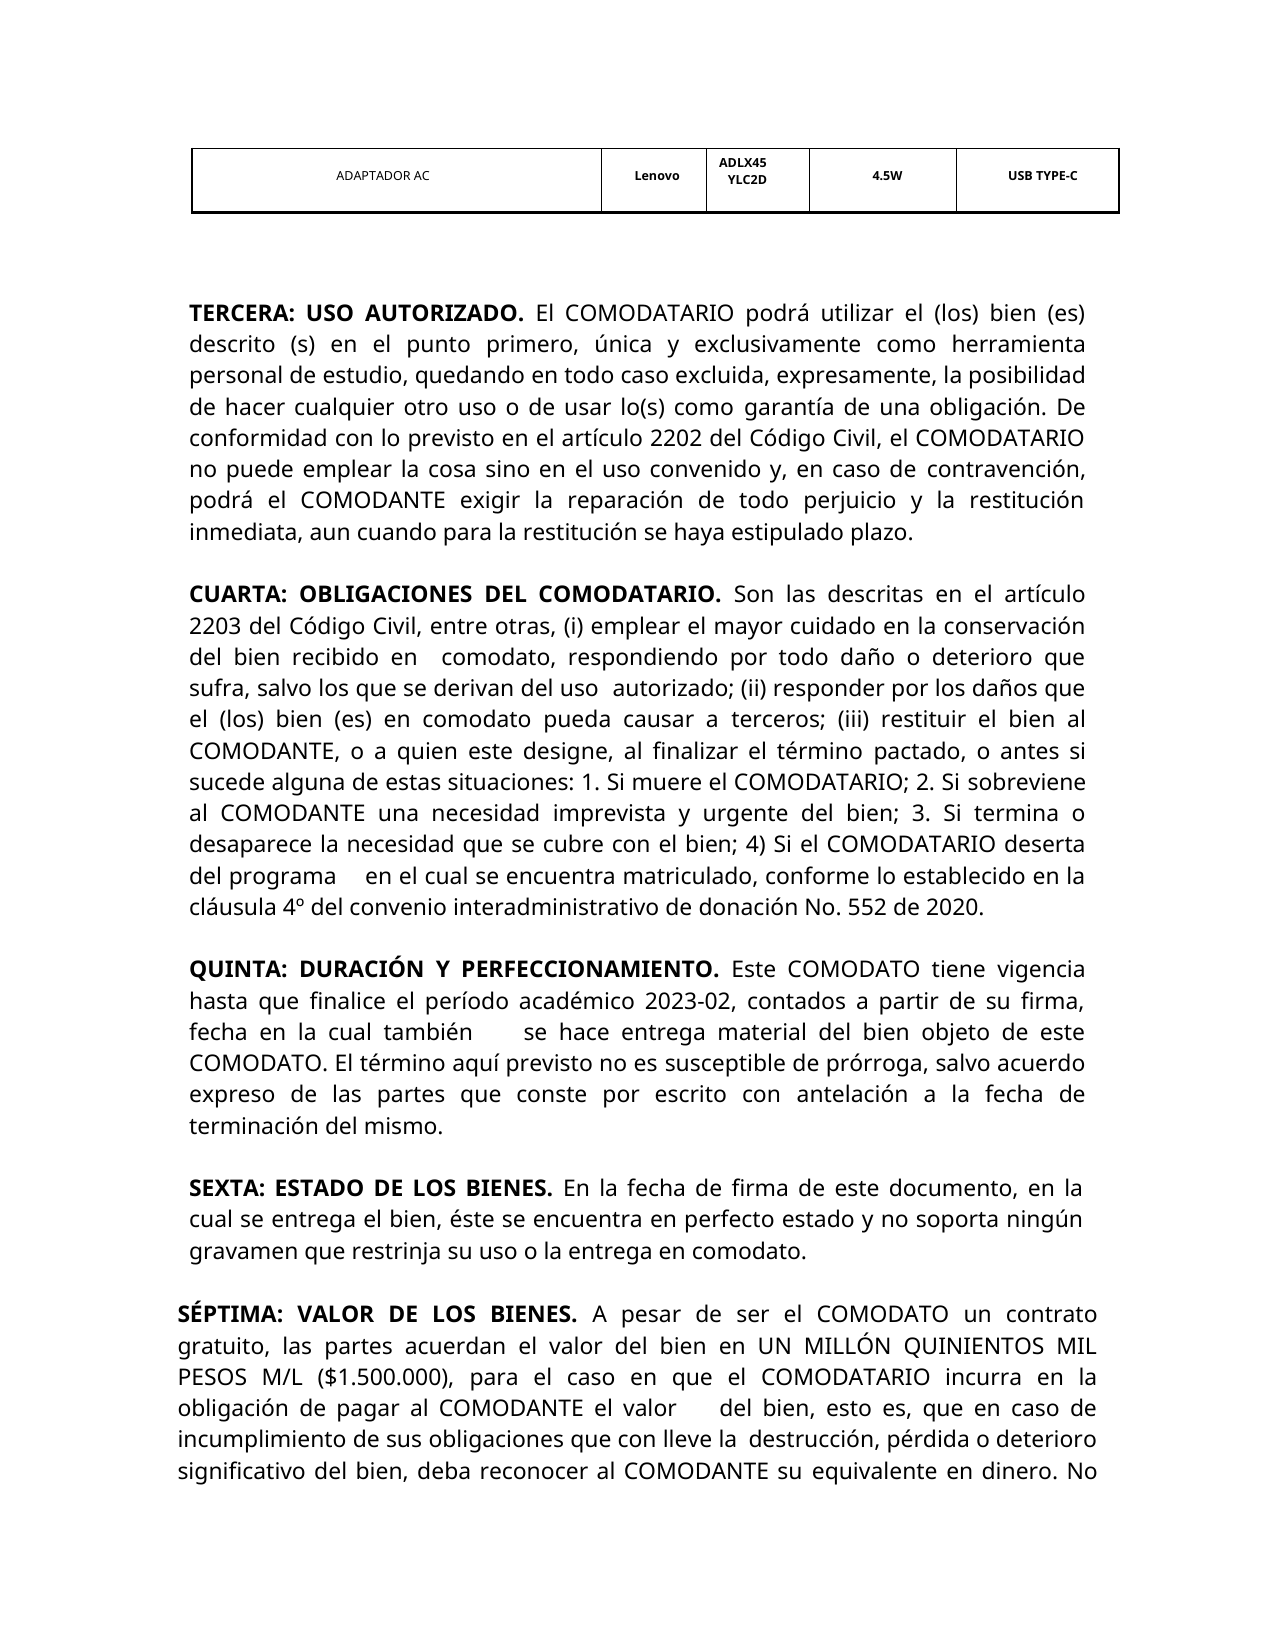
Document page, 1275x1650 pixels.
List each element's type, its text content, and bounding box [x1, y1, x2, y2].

table_cell USB TYPE-C [957, 149, 1118, 211]
text SEXTA: ESTADO DE LOS BIENES. En la fecha de firma de este documento, en la cual se entrega el bien, éste se encuentra en perfecto estado y no soporta ningún gravamen que restrinja su uso o la entrega en comodato. [189, 1172, 1084, 1266]
table_cell ADLX45 YLC2D [707, 149, 809, 211]
table_cell ADAPTADOR AC [193, 149, 601, 211]
table_cell Lenovo [602, 149, 706, 211]
text QUINTA: DURACIÓN Y PERFECCIONAMIENTO. Este COMODATO tiene vigencia hasta que finalice el período académico 2023-02, contados a partir de su firma, fecha en la cual también se hace entrega material del bien objeto de este COMODATO. El término aquí previsto no es susceptible de prórroga, salvo acuerdo expreso de las partes que conste por escrito con antelación a la fecha de terminación del mismo. [189, 953, 1086, 1141]
table_cell 4.5W [810, 149, 956, 211]
text TERCERA: USO AUTORIZADO. El COMODATARIO podrá utilizar el (los) bien (es) descrito (s) en el punto primero, única y exclusivamente como herramienta personal de estudio, quedando en todo caso excluida, expresamente, la posibilidad de hacer cualquier otro uso o de usar lo(s) como garantía de una obligación. De conformidad con lo previsto en el artículo 2202 del Código Civil, el COMODATARIO no puede emplear la cosa sino en el uso convenido y, en caso de contravención, podrá el COMODANTE exigir la reparación de todo perjuicio y la restitución inmediata, aun cuando para la restitución se haya estipulado plazo. [189, 297, 1086, 547]
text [177, 1298, 1098, 1486]
text CUARTA: OBLIGACIONES DEL COMODATARIO. Son las descritas en el artículo 2203 del Código Civil, entre otras, (i) emplear el mayor cuidado en la conservación del bien recibido en comodato, respondiendo por todo daño o deterioro que sufra, salvo los que se derivan del uso autorizado; (ii) responder por los daños que el (los) bien (es) en comodato pueda causar a terceros; (iii) restituir el bien al COMODANTE, o a quien este designe, al finalizar el término pactado, o antes si sucede alguna de estas situaciones: 1. Si muere el COMODATARIO; 2. Si sobreviene al COMODANTE una necesidad imprevista y urgente del bien; 3. Si termina o desaparece la necesidad que se cubre con el bien; 4) Si el COMODATARIO deserta del programa en el cual se encuentra matriculado, conforme lo establecido en la cláusula 4º del convenio interadministrativo de donación No. 552 de 2020. [189, 578, 1086, 922]
